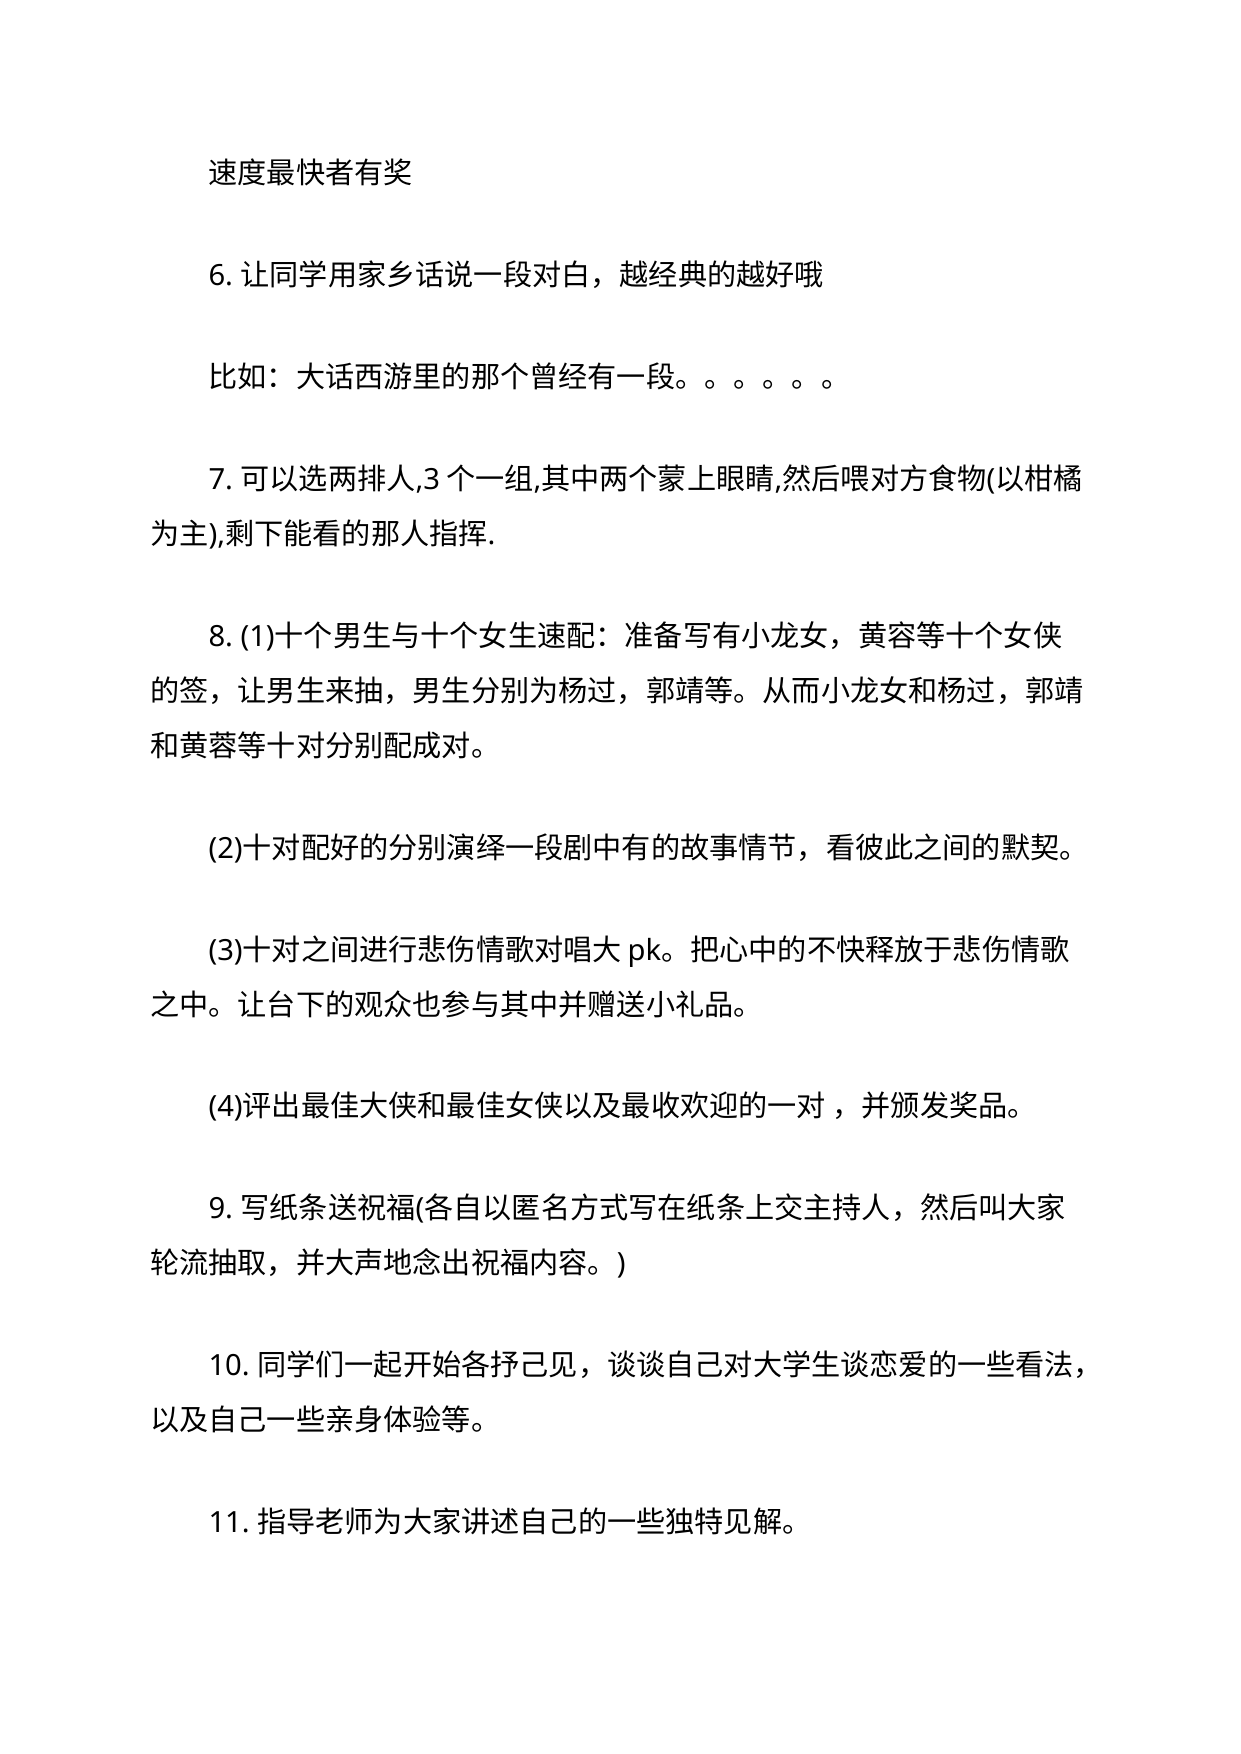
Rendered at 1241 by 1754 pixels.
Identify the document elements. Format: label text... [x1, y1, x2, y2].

text 10. 同学们一起开始各抒己见，谈谈自己对大学生谈恋爱的一些看法，以及自己一些亲身体验等。 [150, 1342, 1090, 1439]
text 7. 可以选两排人,3个一组,其中两个蒙上眼睛,然后喂对方食物(以柑橘为主),剩下能看的那人指挥. [150, 456, 1090, 553]
text 6. 让同学用家乡话说一段对白，越经典的越好哦 [150, 252, 1090, 294]
text (4)评出最佳大侠和最佳女侠以及最收欢迎的一对 ，并颁发奖品。 [150, 1083, 1090, 1125]
text 8. (1)十个男生与十个女生速配：准备写有小龙女，黄容等十个女侠的签，让男生来抽，男生分别为杨过，郭靖等。从而小龙女和杨过，郭靖和黄蓉等十对分别配成对。 [150, 612, 1090, 765]
text 速度最快者有奖 [150, 150, 1090, 192]
text 11. 指导老师为大家讲述自己的一些独特见解。 [150, 1499, 1090, 1541]
text (2)十对配好的分别演绎一段剧中有的故事情节，看彼此之间的默契。 [150, 824, 1090, 867]
text 9. 写纸条送祝福(各自以匿名方式写在纸条上交主持人，然后叫大家轮流抽取，并大声地念出祝福内容。) [150, 1185, 1090, 1282]
text 比如：大话西游里的那个曾经有一段。。。。。。 [150, 354, 1090, 396]
text (3)十对之间进行悲伤情歌对唱大pk。把心中的不快释放于悲伤情歌之中。让台下的观众也参与其中并赠送小礼品。 [150, 926, 1090, 1023]
